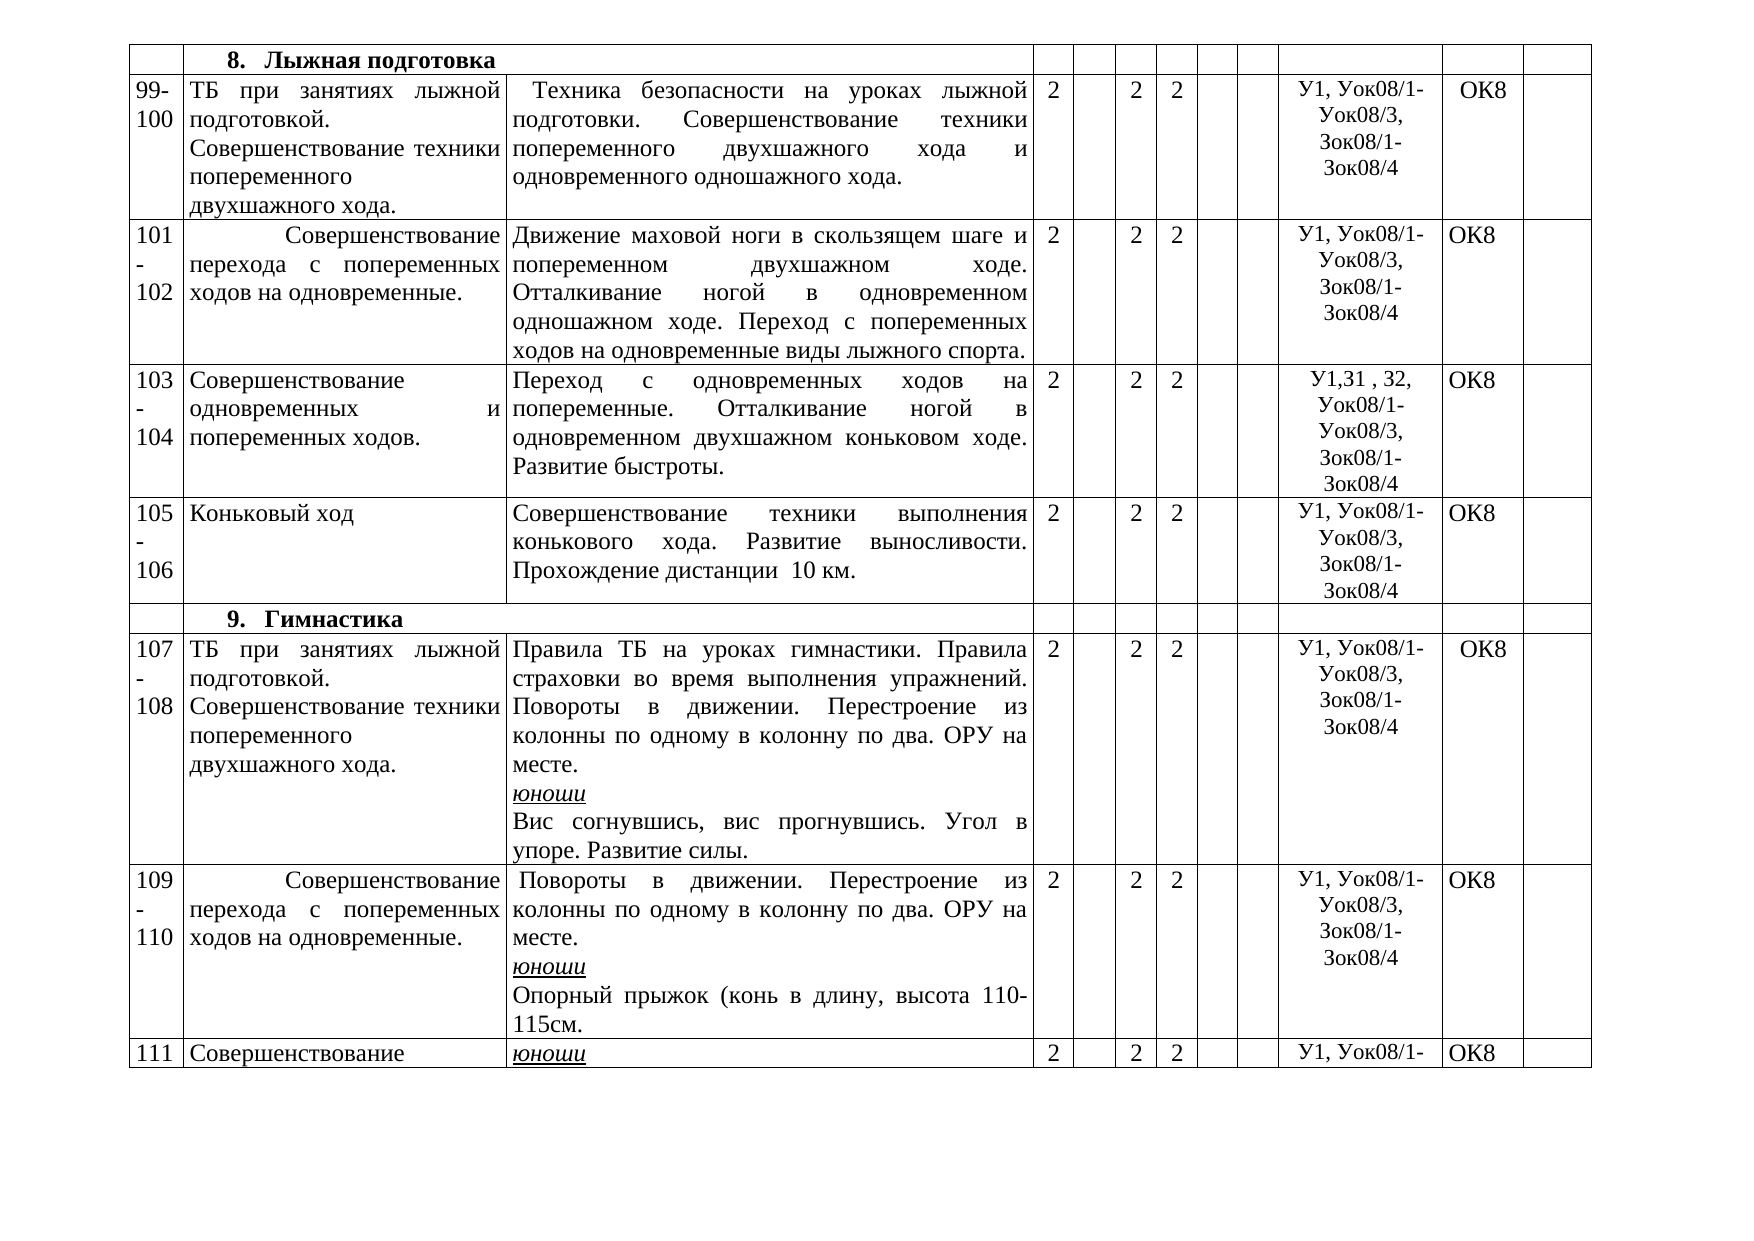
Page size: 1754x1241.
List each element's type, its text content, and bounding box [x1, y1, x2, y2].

table_cell У1, Уок08/1-Уок08/3, Зок08/1-Зок08/4 [1279, 865, 1442, 1037]
table_cell Гимнастика [184, 604, 1033, 633]
table_cell Совершенствование перехода с попеременных ходов на одновременные. [184, 220, 506, 364]
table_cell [184, 1039, 506, 1067]
table_cell Движение маховой ноги в скользящем шаге и попеременном двухшажном ходе. Отталкивание ногой в одновременном одношажном ходе. Переход с попеременных ходов на одновременные виды лыжного спорта. [507, 220, 1033, 364]
table_cell Совершенствование техники выполнения конькового хода. Развитие выносливости. Прохождение дистанции 10 км. [507, 498, 1033, 603]
table_cell 2 [1157, 365, 1197, 497]
table_cell 2 [1034, 220, 1073, 364]
table_cell ОК8 [1443, 1039, 1523, 1067]
table_cell 2 [1116, 498, 1156, 603]
table_cell [1074, 220, 1115, 364]
table_cell [1238, 604, 1278, 633]
table_cell 2 [1034, 865, 1073, 1037]
table_cell [1238, 498, 1278, 603]
table_cell 2 [1157, 865, 1197, 1037]
table_cell [1524, 365, 1591, 497]
table_cell [1524, 220, 1591, 364]
table_cell [1443, 45, 1523, 74]
table_cell [1198, 1039, 1237, 1067]
table_cell Повороты в движении. Перестроение из колонны по одному в колонну по два. ОРУ на месте. юноши Опорный прыжок (конь в длину, высота 110-115см. [507, 865, 1033, 1037]
table_cell Техника безопасности на уроках лыжной подготовки. Совершенствование техники попеременного двухшажного хода и одновременного одношажного хода. [507, 75, 1033, 219]
table_cell [1116, 604, 1156, 633]
table_cell 105-106 [130, 498, 183, 603]
table_cell 2 [1157, 1039, 1197, 1067]
table_cell ОК8 [1443, 220, 1523, 364]
table_cell 99-100 [130, 75, 183, 219]
table_cell [1074, 45, 1115, 74]
table_cell [1034, 604, 1073, 633]
table_cell 2 [1116, 220, 1156, 364]
table_cell [1279, 45, 1442, 74]
table_cell [1034, 45, 1073, 74]
table_cell [1074, 498, 1115, 603]
table_cell [1074, 1039, 1115, 1067]
table_cell [1157, 604, 1197, 633]
table_cell 2 [1034, 1039, 1073, 1067]
table_cell Переход с одновременных ходов на попеременные. Отталкивание ногой в одновременном двухшажном коньковом ходе. Развитие быстроты. [507, 365, 1033, 497]
table_cell [1238, 365, 1278, 497]
table_cell У1, Уок08/1-Уок08/3, Зок08/1-Зок08/4 [1279, 75, 1442, 219]
table_cell ОК8 [1443, 498, 1523, 603]
table_cell Правила ТБ на уроках гимнастики. Правила страховки во время выполнения упражнений. Повороты в движении. Перестроение из колонны по одному в колонну по два. ОРУ на месте. юноши Вис согнувшись, вис прогнувшись. Угол в упоре. Развитие силы. [507, 634, 1033, 864]
table_cell 2 [1116, 865, 1156, 1037]
table_cell [1524, 1039, 1591, 1067]
table_cell [1074, 865, 1115, 1037]
table_cell [1074, 75, 1115, 219]
table_cell У1, Уок08/1-Уок08/3, Зок08/1-Зок08/4 [1279, 498, 1442, 603]
table_cell У1, Уок08/1-Уок08/3, Зок08/1-Зок08/4 [1279, 634, 1442, 864]
table_cell У1, Уок08/1-Уок08/3, Зок08/1-Зок08/4 [1279, 220, 1442, 364]
table_cell [1443, 604, 1523, 633]
table_cell 2 [1157, 498, 1197, 603]
table_cell 2 [1034, 498, 1073, 603]
table_cell [1198, 220, 1237, 364]
table_cell ОК8 [1443, 634, 1523, 864]
table_cell [1238, 220, 1278, 364]
table_cell [1198, 75, 1237, 219]
table_cell [1116, 45, 1156, 74]
table_cell 2 [1157, 220, 1197, 364]
table_cell [1074, 604, 1115, 633]
table_cell ОК8 [1443, 75, 1523, 219]
table_cell 111-112 [130, 1039, 183, 1067]
table_cell [1198, 865, 1237, 1037]
table_cell ОК8 [1443, 865, 1523, 1037]
table_cell 2 [1034, 365, 1073, 497]
table_cell [1238, 634, 1278, 864]
table_cell [1238, 45, 1278, 74]
table_cell У1,З1 , З2, Уок08/1-Уок08/3, Зок08/1-Зок08/4 [1279, 365, 1442, 497]
table_cell [1524, 865, 1591, 1037]
table_cell Совершенствование одновременных и попеременных ходов. [184, 365, 506, 497]
table_cell 2 [1116, 634, 1156, 864]
table_cell 107-108 [130, 634, 183, 864]
table_cell 103-104 [130, 365, 183, 497]
table_cell [1524, 634, 1591, 864]
table_cell 109-110 [130, 865, 183, 1037]
table_cell [1198, 498, 1237, 603]
table_cell Лыжная подготовка [184, 45, 1033, 74]
table_cell 2 [1116, 1039, 1156, 1067]
table_cell 2 [1157, 634, 1197, 864]
table_cell [1198, 45, 1237, 74]
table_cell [1279, 1039, 1442, 1067]
table_cell ТБ при занятиях лыжной подготовкой. Совершенствование техники попеременного двухшажного хода. [184, 634, 506, 864]
table_cell [1238, 865, 1278, 1037]
table_cell 2 [1034, 634, 1073, 864]
table_cell ТБ при занятиях лыжной подготовкой. Совершенствование техники попеременного двухшажного хода. [184, 75, 506, 219]
table_cell [1524, 75, 1591, 219]
table_cell 2 [1116, 365, 1156, 497]
table_cell [1524, 498, 1591, 603]
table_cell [507, 1039, 1033, 1067]
table_cell 101-102 [130, 220, 183, 364]
table_cell [1279, 604, 1442, 633]
table_cell ОК8 [1443, 365, 1523, 497]
table_cell [1157, 45, 1197, 74]
table_cell [1524, 45, 1591, 74]
table_cell 2 [1157, 75, 1197, 219]
table_cell [130, 45, 183, 74]
table_cell [1198, 365, 1237, 497]
table_cell [1198, 604, 1237, 633]
table_cell [1074, 634, 1115, 864]
table_cell [130, 604, 183, 633]
table_cell 2 [1116, 75, 1156, 219]
table_cell [1238, 75, 1278, 219]
table_cell 2 [1034, 75, 1073, 219]
table_cell [1198, 634, 1237, 864]
table_cell Коньковый ход [184, 498, 506, 603]
table_cell [1524, 604, 1591, 633]
table_cell Совершенствование перехода с попеременных ходов на одновременные. [184, 865, 506, 1037]
table_cell [1238, 1039, 1278, 1067]
table_cell [1074, 365, 1115, 497]
